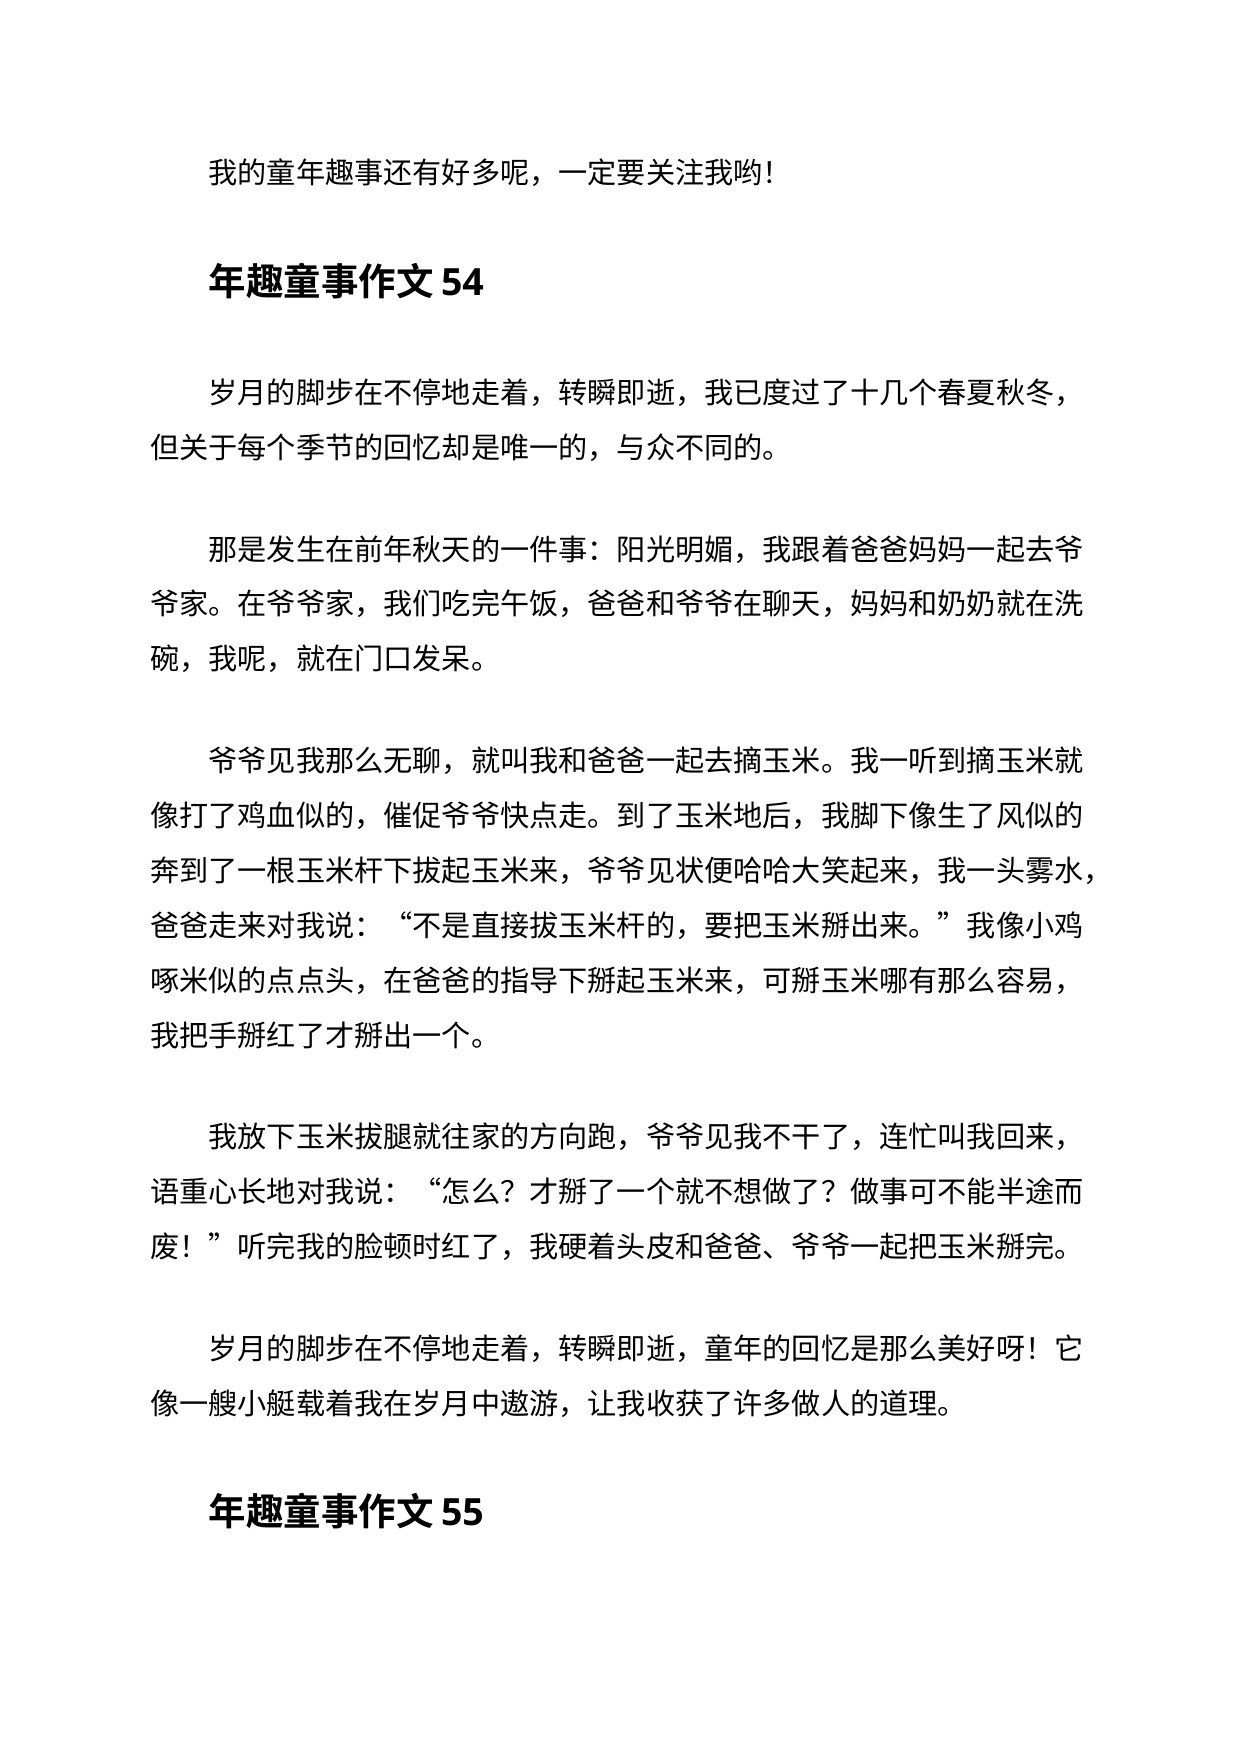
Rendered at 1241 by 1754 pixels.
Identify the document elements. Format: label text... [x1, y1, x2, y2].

text 我的童年趣事还有好多呢，一定要关注我哟！ [150, 150, 1090, 192]
text 岁月的脚步在不停地走着，转瞬即逝，我已度过了十几个春夏秋冬，但关于每个季节的回忆却是唯一的，与众不同的。 [150, 369, 1090, 467]
text 岁月的脚步在不停地走着，转瞬即逝，童年的回忆是那么美好呀！它像一艘小艇载着我在岁月中遨游，让我收获了许多做人的道理。 [150, 1325, 1090, 1423]
text 年趣童事作文55 [150, 1482, 1090, 1537]
text 爷爷见我那么无聊，就叫我和爸爸一起去摘玉米。我一听到摘玉米就像打了鸡血似的，催促爷爷快点走。到了玉米地后，我脚下像生了风似的奔到了一根玉米杆下拔起玉米来，爷爷见状便哈哈大笑起来，我一头雾水，爸爸走来对我说：“不是直接拔玉米杆的，要把玉米掰出来。”我像小鸡啄米似的点点头，在爸爸的指导下掰起玉米来，可掰玉米哪有那么容易，我把手掰红了才掰出一个。 [150, 738, 1090, 1054]
text 年趣童事作文54 [150, 252, 1090, 306]
text 我放下玉米拔腿就往家的方向跑，爷爷见我不干了，连忙叫我回来，语重心长地对我说：“怎么？才掰了一个就不想做了？做事可不能半途而废！”听完我的脸顿时红了，我硬着头皮和爸爸、爷爷一起把玉米掰完。 [150, 1114, 1090, 1266]
text 那是发生在前年秋天的一件事：阳光明媚，我跟着爸爸妈妈一起去爷爷家。在爷爷家，我们吃完午饭，爸爸和爷爷在聊天，妈妈和奶奶就在洗碗，我呢，就在门口发呆。 [150, 526, 1090, 678]
